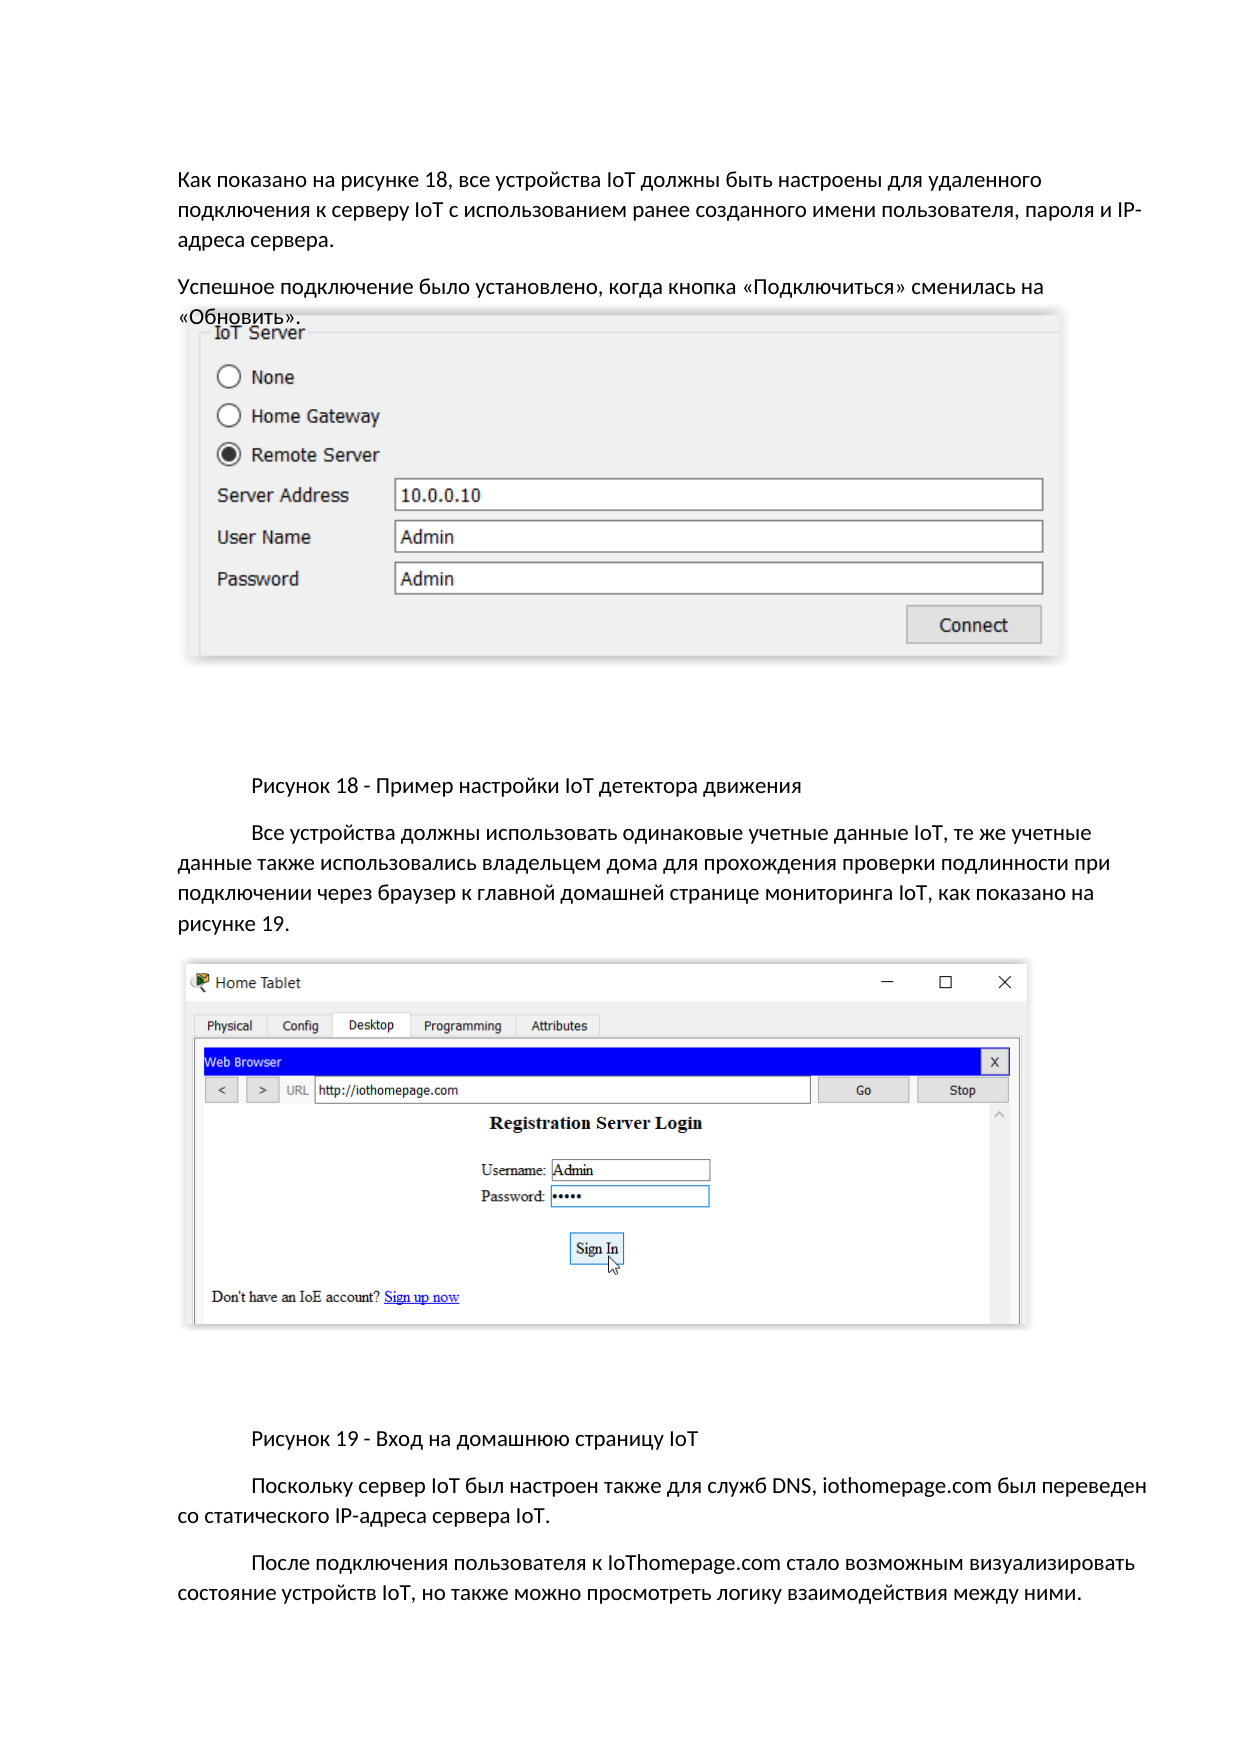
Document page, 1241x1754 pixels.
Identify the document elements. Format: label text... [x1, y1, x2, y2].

text Как показано на рисунке 18, все устройства IoT должны быть настроены для удаленного подключения к серверу IoT с использованием ранее созданного имени пользователя, пароля и IP-адреса сервера. [177, 165, 1152, 253]
picture [177, 331, 1072, 668]
text Все устройства должны использовать одинаковые учетные данные IoT, те же учетные данные также использовались владельцем дома для прохождения проверки подлинности при подключении через браузер к главной домашней странице мониторинга IoT, как показано на рисунке 19. [177, 818, 1152, 937]
picture [177, 955, 1034, 1332]
text Успешное подключение было установлено, когда кнопка «Подключиться» сменилась на «Обновить». [177, 272, 1152, 331]
text Рисунок 18 - Пример настройки IoT детектора движения [177, 771, 1152, 799]
text После подключения пользователя к IoThomepage.com стало возможным визуализировать состояние устройств IoT, но также можно просмотреть логику взаимодействия между ними. [177, 1548, 1152, 1607]
text Поскольку сервер IoT был настроен также для служб DNS, iothomepage.com был переведен со статического IP-адреса сервера IoT. [177, 1471, 1152, 1529]
text Рисунок 19 - Вход на домашнюю страницу IoT [177, 1424, 1152, 1452]
